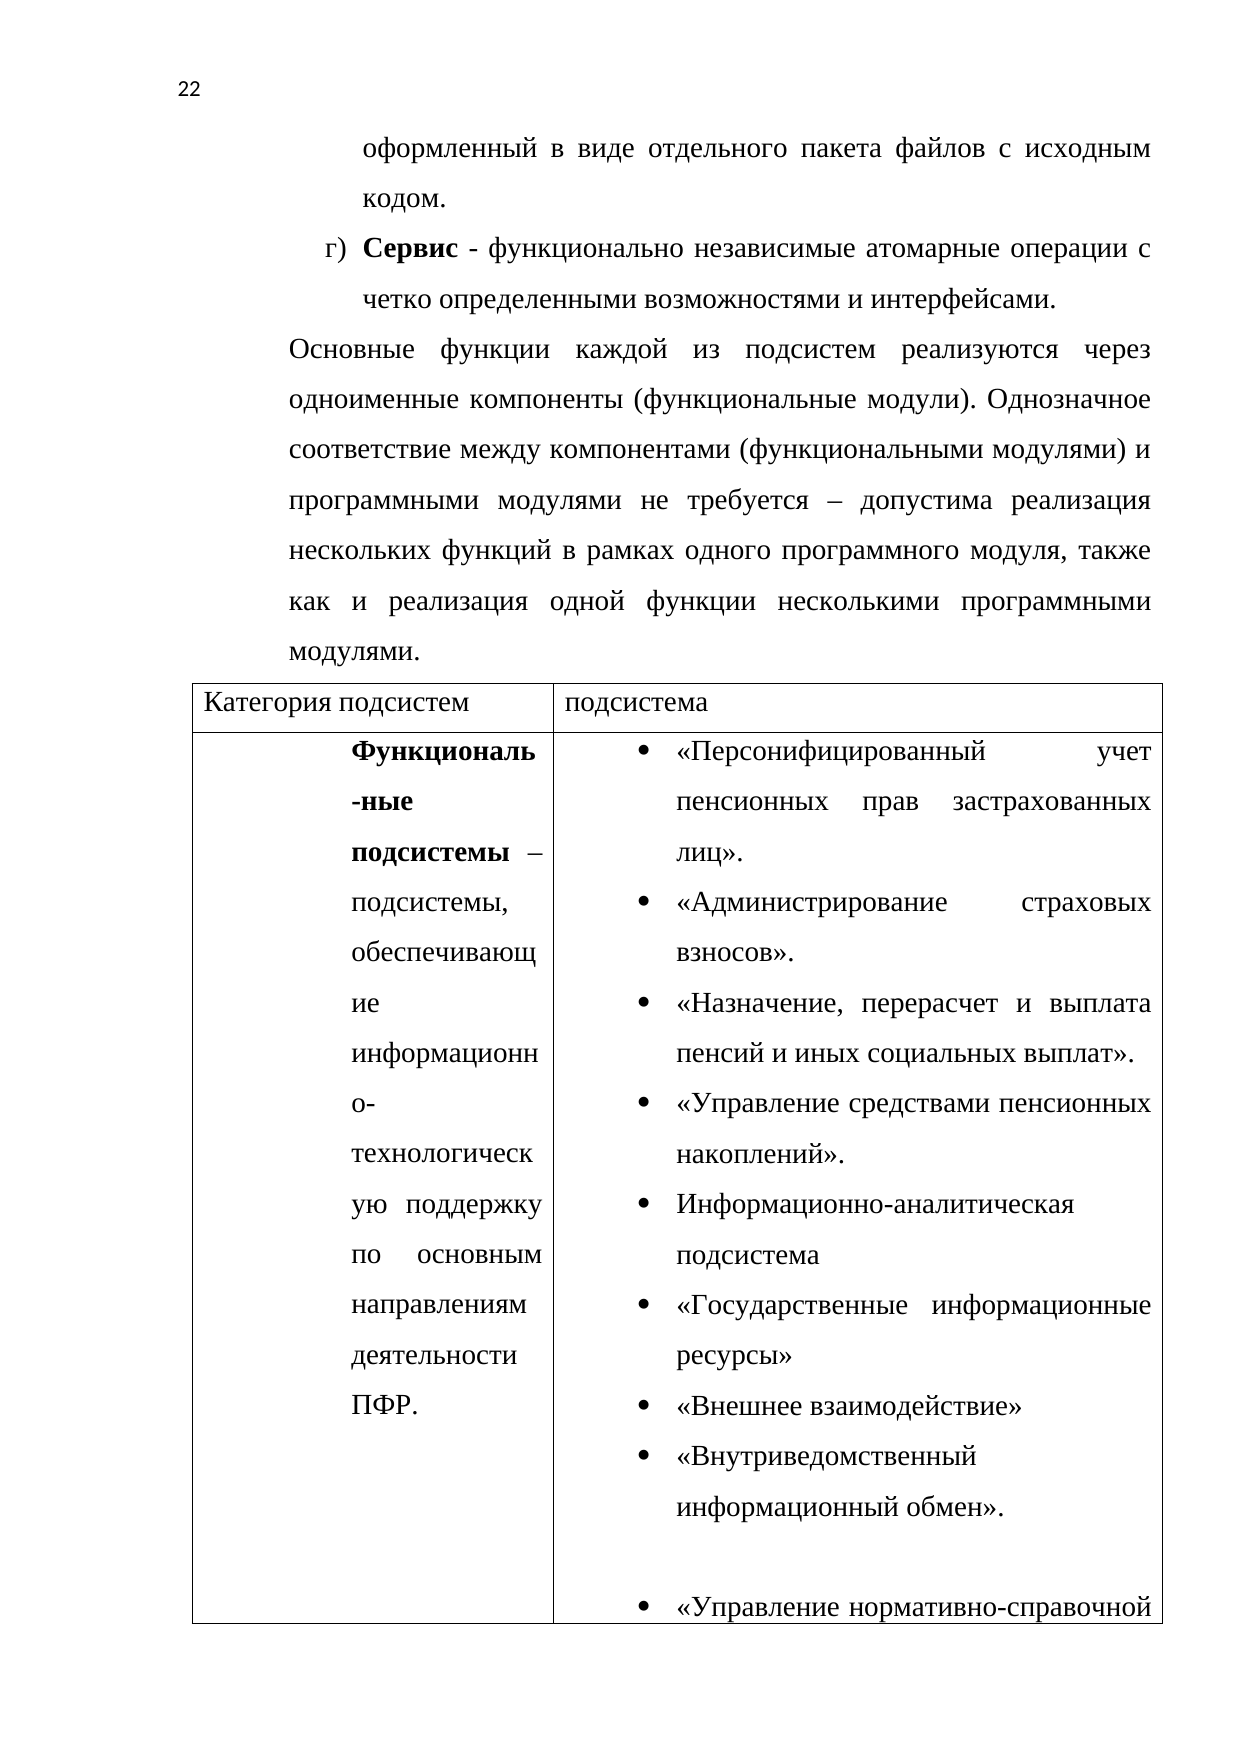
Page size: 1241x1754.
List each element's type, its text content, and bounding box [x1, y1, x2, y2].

table_header подсистема [554, 684, 1162, 732]
text Сервис - функционально независимые атомарные операции с четко определенными возможностями и интерфейсами. [325, 230, 1152, 314]
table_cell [554, 733, 1162, 1623]
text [325, 130, 1152, 214]
table_header Категория подсистем [193, 684, 553, 732]
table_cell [193, 733, 553, 1623]
text Основные функции каждой из подсистем реализуются через одноименные компоненты (функциональные модули). Однозначное соответствие между компонентами (функциональными модулями) и программными модулями не требуется – допустима реализация нескольких функций в рамках одного программного модуля, также как и реализация одной функции несколькими программными модулями. [289, 331, 1152, 666]
